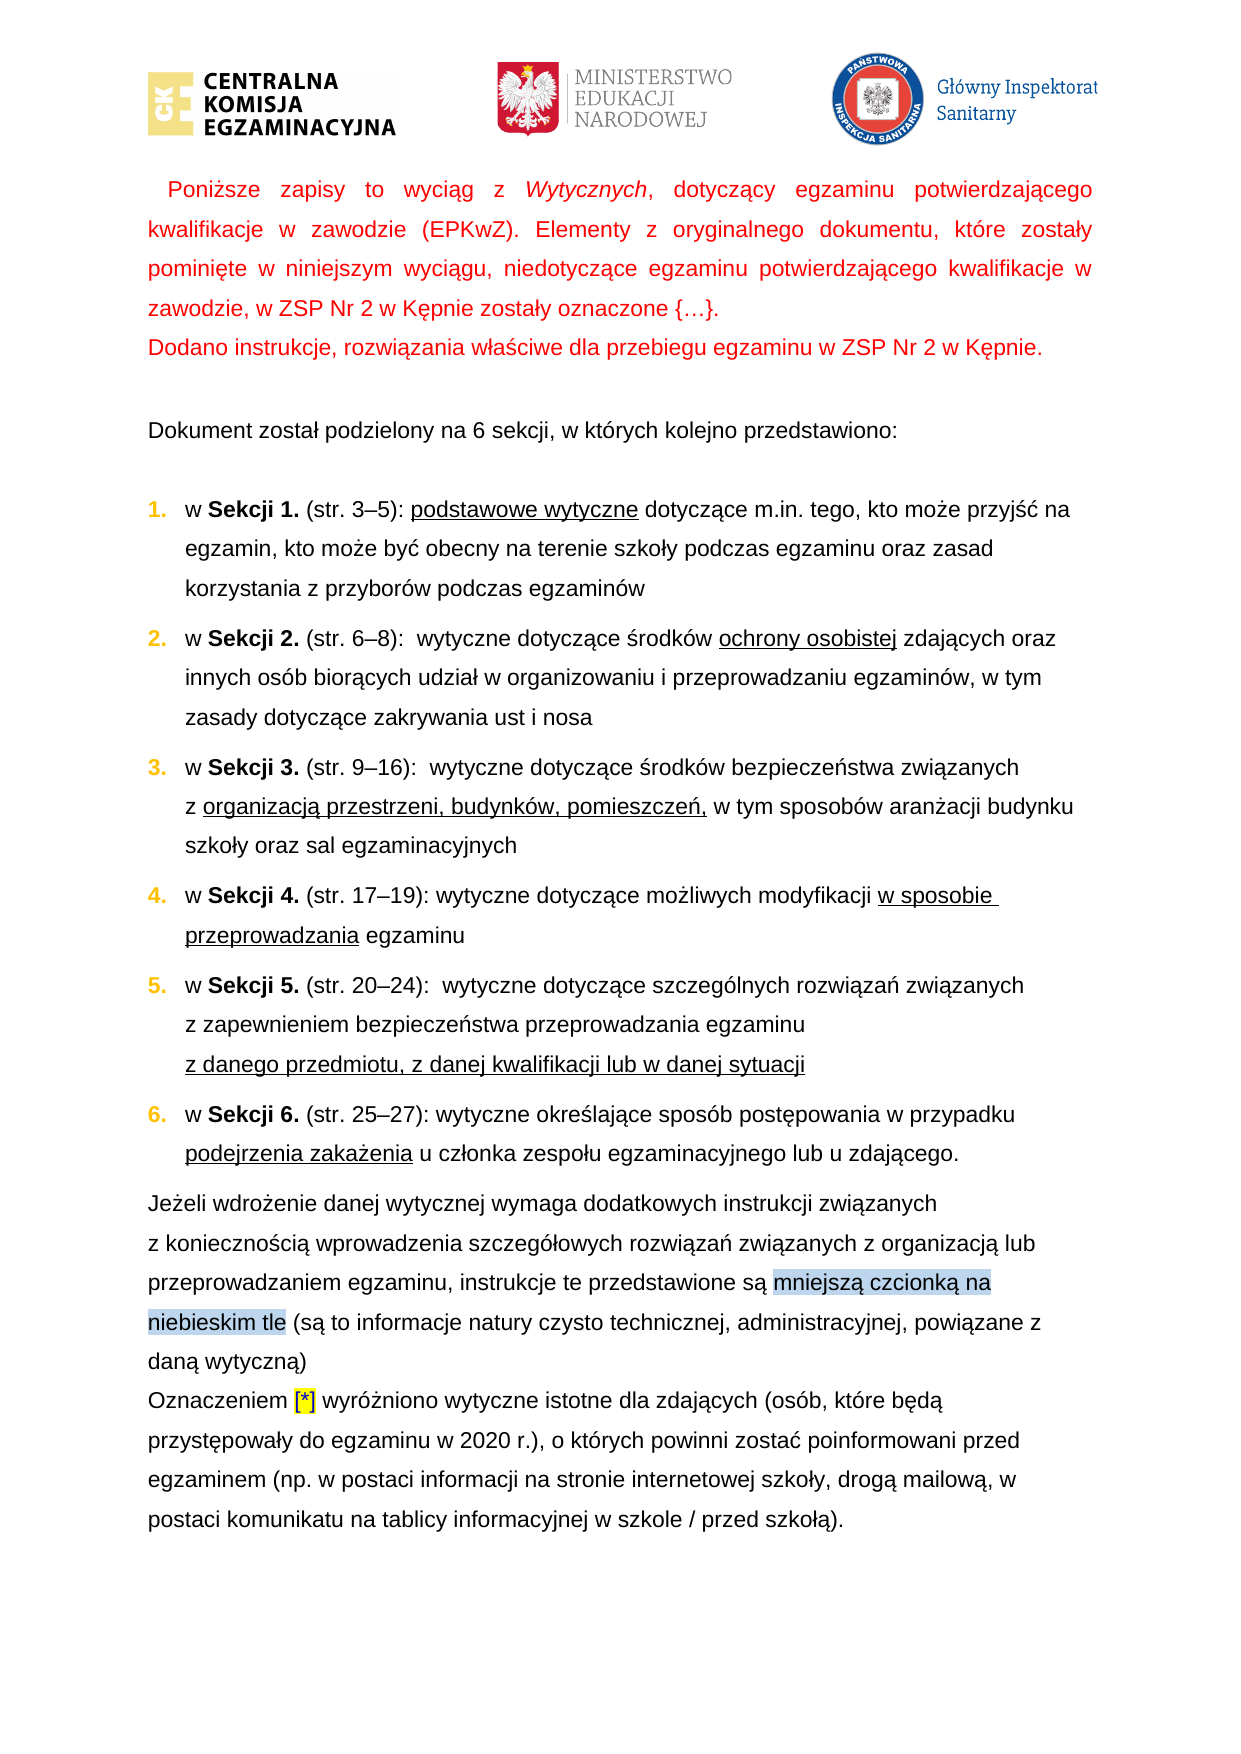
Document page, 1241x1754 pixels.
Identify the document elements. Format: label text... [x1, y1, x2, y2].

picture [831, 52, 1098, 146]
text Oznaczeniem [*] wyróżniono wytyczne istotne dla zdających (osób, które będą przystępowały do egzaminu w 2020 r.), o których powinni zostać poinformowani przed egzaminem (np. w postaci informacji na stronie internetowej szkoły, drogą mailową, w postaci komunikatu na tablicy informacyjnej w szkole / przed szkołą). [148, 1387, 1093, 1532]
picture [497, 62, 732, 137]
text Dodano instrukcje, rozwiązania właściwe dla przebiegu egzaminu w ZSP Nr 2 w Kępnie. [148, 334, 1093, 361]
list w Sekcji 2. (str. 6–8): wytyczne dotyczące środków ochrony osobistej zdających oraz innych osób biorących udział w organizowaniu i przeprowadzaniu egzaminów, w tym zasady dotyczące zakrywania ust i nosa [148, 625, 1093, 730]
text Poniższe zapisy to wyciąg z Wytycznych, dotyczący egzaminu potwierdzającego kwalifikacje w zawodzie (EPKwZ). Elementy z oryginalnego dokumentu, które zostały pominięte w niniejszym wyciągu, niedotyczące egzaminu potwierdzającego kwalifikacje w zawodzie, w ZSP Nr 2 w Kępnie zostały oznaczone {…}. [148, 176, 1093, 321]
list w Sekcji 3. (str. 9–16): wytyczne dotyczące środków bezpieczeństwa związanych z organizacją przestrzeni, budynków, pomieszczeń, w tym sposobów aranżacji budynku szkoły oraz sal egzaminacyjnych [148, 753, 1093, 859]
list w Sekcji 6. (str. 25–27): wytyczne określające sposób postępowania w przypadku podejrzenia zakażenia u członka zespołu egzaminacyjnego lub u zdającego. [148, 1101, 1093, 1166]
picture [148, 70, 397, 137]
list w Sekcji 5. (str. 20–24): wytyczne dotyczące szczególnych rozwiązań związanych z zapewnieniem bezpieczeństwa przeprowadzania egzaminu z danego przedmiotu, z danej kwalifikacji lub w danej sytuacji [148, 972, 1093, 1077]
list w Sekcji 1. (str. 3–5): podstawowe wytyczne dotyczące m.in. tego, kto może przyjść na egzamin, kto może być obecny na terenie szkoły podczas egzaminu oraz zasad korzystania z przyborów podczas egzaminów [148, 496, 1093, 601]
text Jeżeli wdrożenie danej wytycznej wymaga dodatkowych instrukcji związanych z koniecznością wprowadzenia szczegółowych rozwiązań związanych z organizacją lub przeprowadzaniem egzaminu, instrukcje te przedstawione są mniejszą czcionką na niebieskim tle (są to informacje natury czysto technicznej, administracyjnej, powiązane z daną wytyczną) [148, 1190, 1093, 1374]
list w Sekcji 4. (str. 17–19): wytyczne dotyczące możliwych modyfikacji w sposobie przeprowadzania egzaminu [148, 882, 1093, 948]
text Dokument został podzielony na 6 sekcji, w których kolejno przedstawiono: [148, 417, 1093, 443]
